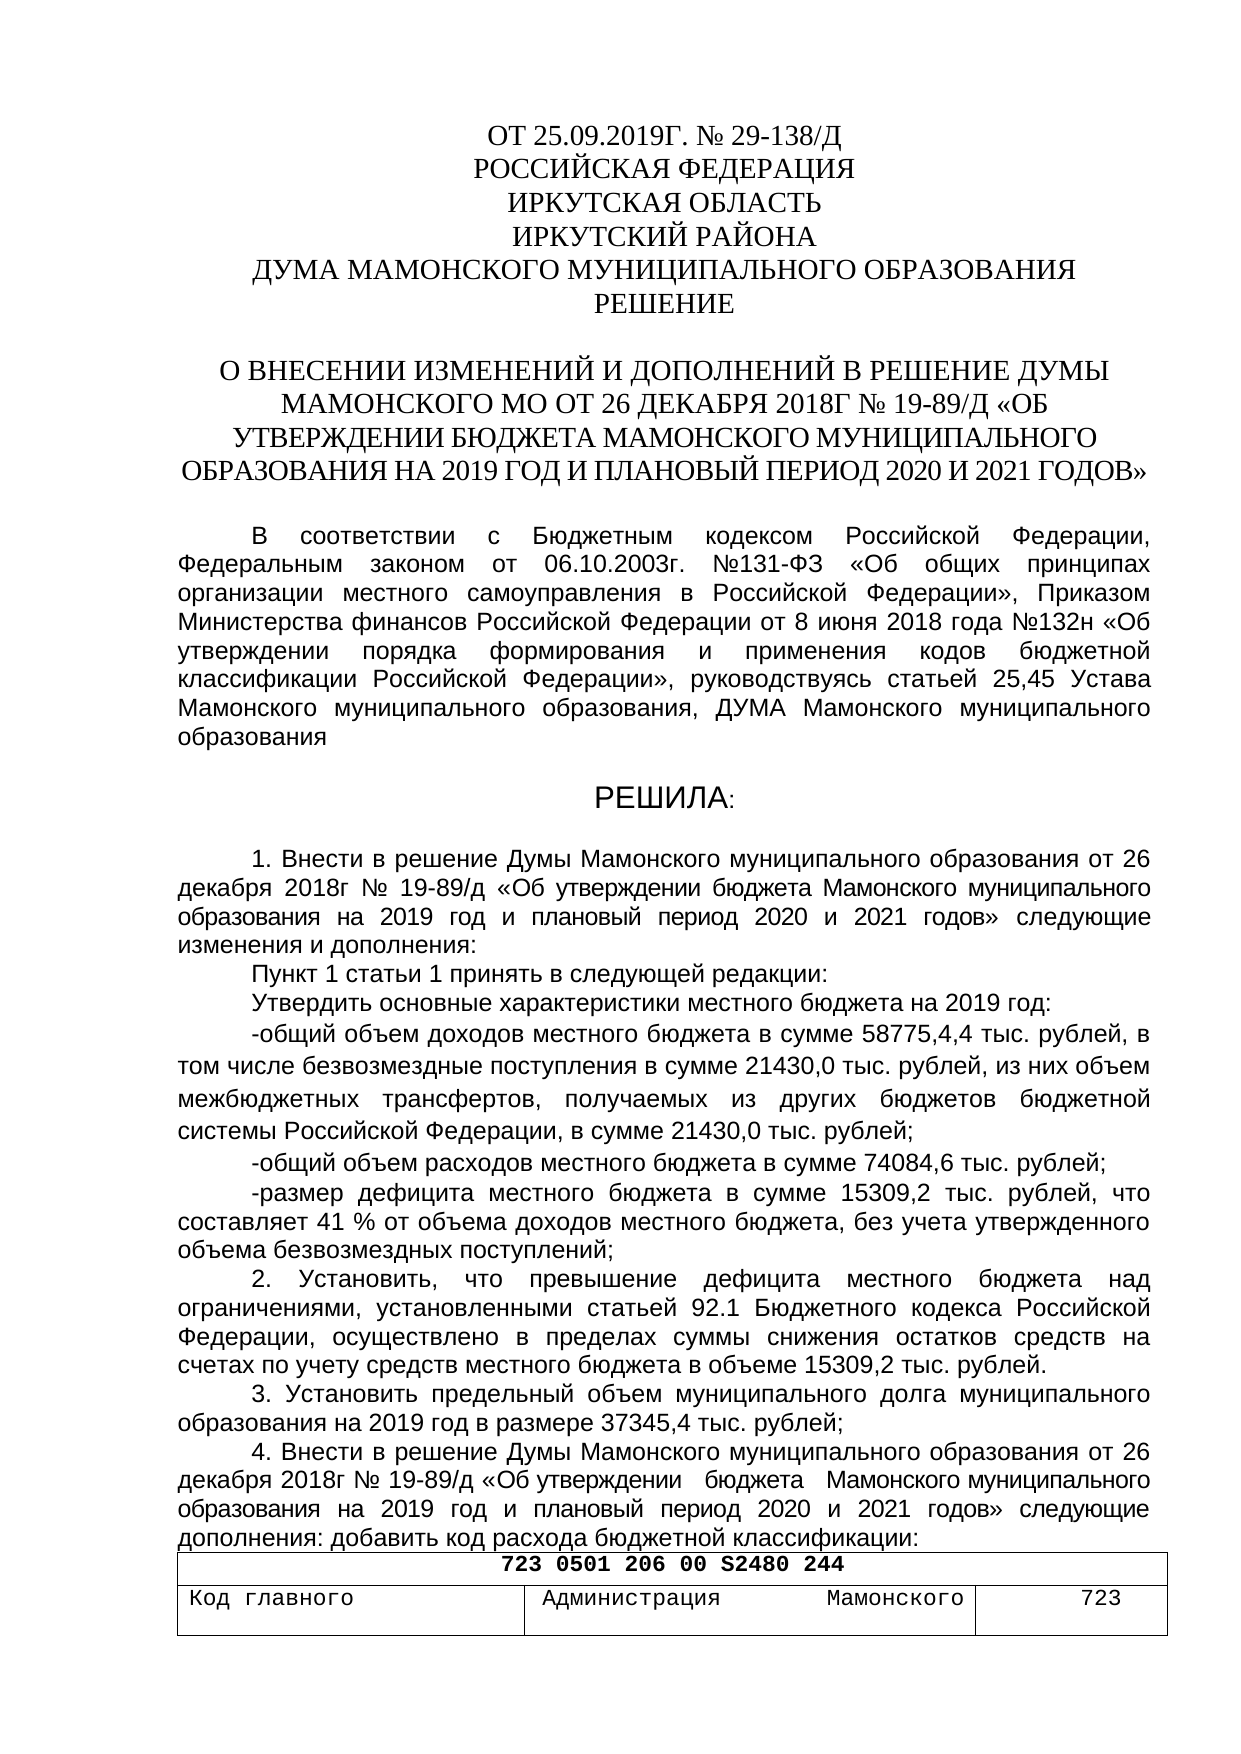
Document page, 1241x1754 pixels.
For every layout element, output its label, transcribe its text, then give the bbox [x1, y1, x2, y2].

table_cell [178, 1586, 524, 1635]
text В соответствии с Бюджетным кодексом Российской Федерации, Федеральным законом от 06.10.2003г. №131-ФЗ «Об общих принципах организации местного самоуправления в Российской Федерации», Приказом Министерства финансов Российской Федерации от 8 июня 2018 года №132н «Об утверждении порядка формирования и применения кодов бюджетной классификации Российской Федерации», руководствуясь статьей 25,45 Устава Мамонского муниципального образования, ДУМА Мамонского муниципального образования [177, 521, 1152, 751]
text Пункт 1 статьи 1 принять в следующей редакции: [177, 959, 1152, 988]
text ДУМА МАМОНСКОГО МУНИЦИПАЛЬНОГО ОБРАЗОВАНИЯ [177, 252, 1152, 286]
list -общий объем расходов местного бюджета в сумме 74084,6 тыс. рублей; [177, 1146, 1152, 1178]
text ИРКУТСКАЯ ОБЛАСТЬ [177, 185, 1152, 219]
list 3. Установить предельный объем муниципального долга муниципального образования на 2019 год в размере 37345,4 тыс. рублей; [177, 1379, 1152, 1437]
text О ВНЕСЕНИИ ИЗМЕНЕНИЙ И ДОПОЛНЕНИЙ В РЕШЕНИЕ ДУМЫ МАМОНСКОГО МО ОТ 26 ДЕКАБРЯ 2018Г № 19-89/Д «ОБ УТВЕРЖДЕНИИ БЮДЖЕТА МАМОНСКОГО МУНИЦИПАЛЬНОГО ОБРАЗОВАНИЯ НА 2019 ГОД И ПЛАНОВЫЙ ПЕРИОД 2020 И 2021 ГОДОВ» [177, 353, 1152, 487]
text 1. Внести в решение Думы Мамонского муниципального образования от 26 декабря 2018г № 19-89/д «Об утверждении бюджета Мамонского муниципального образования на 2019 год и плановый период 2020 и 2021 годов» следующие изменения и дополнения: [177, 844, 1152, 959]
text РЕШЕНИЕ [177, 286, 1152, 319]
list 4. Внести в решение Думы Мамонского муниципального образования от 26 декабря 2018г № 19-89/д «Об утверждении бюджета Мамонского муниципального образования на 2019 год и плановый период 2020 и 2021 годов» следующие дополнения: добавить код расхода бюджетной классификации: [177, 1437, 1152, 1552]
text Утвердить основные характеристики местного бюджета на 2019 год: [177, 988, 1152, 1017]
table_header 723 0501 206 00 S2480 244 [178, 1553, 1167, 1585]
table_cell 723 [976, 1586, 1167, 1635]
list -размер дефицита местного бюджета в сумме 15309,2 тыс. рублей, что составляет 41 % от объема доходов местного бюджета, без учета утвержденного объема безвозмездных поступлений; [177, 1178, 1152, 1264]
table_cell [525, 1586, 975, 1635]
text РЕШИЛА: [177, 779, 1152, 815]
text ОТ 25.09.2019Г. № 29-138/Д [177, 118, 1152, 152]
list 2. Установить, что превышение дефицита местного бюджета над ограничениями, установленными статьей 92.1 Бюджетного кодекса Российской Федерации, осуществлено в пределах суммы снижения остатков средств на счетах по учету средств местного бюджета в объеме 15309,2 тыс. рублей. [177, 1264, 1152, 1379]
list -общий объем доходов местного бюджета в сумме 58775,4,4 тыс. рублей, в том числе безвозмездные поступления в сумме 21430,0 тыс. рублей, из них объем межбюджетных трансфертов, получаемых из других бюджетов бюджетной системы Российской Федерации, в сумме 21430,0 тыс. рублей; [177, 1017, 1152, 1146]
text ИРКУТСКИЙ РАЙОНА [177, 219, 1152, 252]
text РОССИЙСКАЯ ФЕДЕРАЦИЯ [177, 152, 1152, 185]
